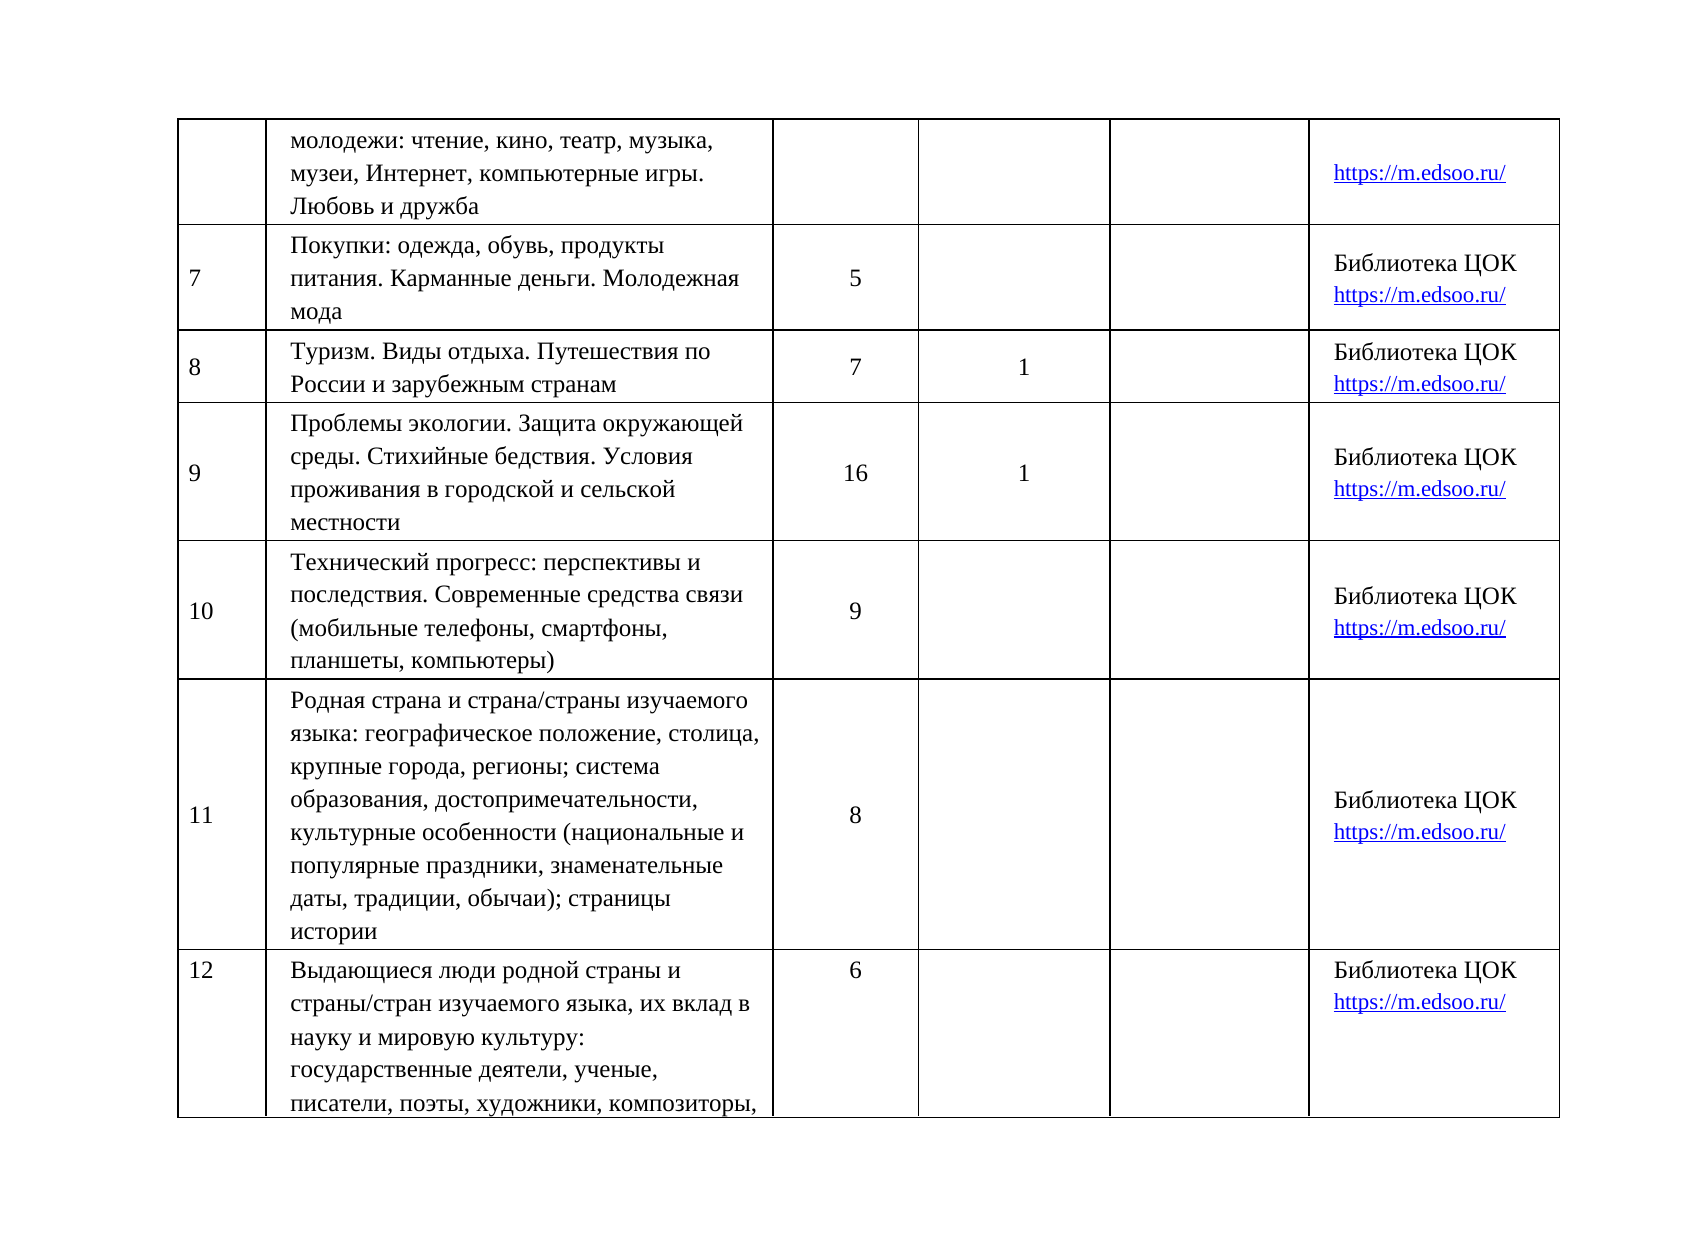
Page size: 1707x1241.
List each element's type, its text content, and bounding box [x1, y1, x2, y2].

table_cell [1310, 120, 1559, 223]
table_cell 10 [179, 541, 265, 678]
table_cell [267, 120, 772, 223]
table_cell 12 [179, 950, 265, 1116]
table_cell 8 [179, 331, 265, 401]
table_cell [1111, 403, 1308, 540]
table_cell [919, 120, 1109, 223]
table_cell [1111, 950, 1308, 1116]
table_cell 11 [179, 680, 265, 949]
table_cell 9 [179, 403, 265, 540]
table_cell 16 [774, 403, 918, 540]
table_cell 9 [774, 541, 918, 678]
table_cell Библиотека ЦОК https://m.edsoo.ru/ [1310, 541, 1559, 678]
table_cell Библиотека ЦОК https://m.edsoo.ru/ [1310, 331, 1559, 401]
table_cell 5 [774, 225, 918, 329]
table_cell 1 [919, 331, 1109, 401]
table_cell 7 [774, 331, 918, 401]
table_cell [1111, 541, 1308, 678]
table_cell [1111, 680, 1308, 949]
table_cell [267, 950, 772, 1116]
table_cell [1111, 120, 1308, 223]
table_cell [919, 541, 1109, 678]
table_cell Проблемы экологии. Защита окружающей среды. Стихийные бедствия. Условия проживания в городской и сельской местности [267, 403, 772, 540]
table_cell [919, 680, 1109, 949]
table_cell [1111, 331, 1308, 401]
table_cell Библиотека ЦОК https://m.edsoo.ru/ [1310, 403, 1559, 540]
table_cell 8 [774, 680, 918, 949]
table_cell 6 [179, 120, 265, 223]
table_cell [919, 225, 1109, 329]
table_cell 1 [919, 403, 1109, 540]
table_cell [1310, 950, 1559, 1116]
table_cell Туризм. Виды отдыха. Путешествия по России и зарубежным странам [267, 331, 772, 401]
table_cell Библиотека ЦОК https://m.edsoo.ru/ [1310, 225, 1559, 329]
table_cell 7 [179, 225, 265, 329]
table_cell [919, 950, 1109, 1116]
table_cell 13 [774, 120, 918, 223]
table_cell Родная страна и страна/страны изучаемого языка: географическое положение, столица, крупные города, регионы; система образования, достопримечательности, культурные особенности (национальные и популярные праздники, знаменательные даты, традиции, обычаи); страницы истории [267, 680, 772, 949]
table_cell Библиотека ЦОК https://m.edsoo.ru/ [1310, 680, 1559, 949]
table_cell Технический прогресс: перспективы и последствия. Современные средства связи (мобильные телефоны, смартфоны, планшеты, компьютеры) [267, 541, 772, 678]
table_cell 6 [774, 950, 918, 1116]
table_cell Покупки: одежда, обувь, продукты питания. Карманные деньги. Молодежная мода [267, 225, 772, 329]
table_cell [1111, 225, 1308, 329]
